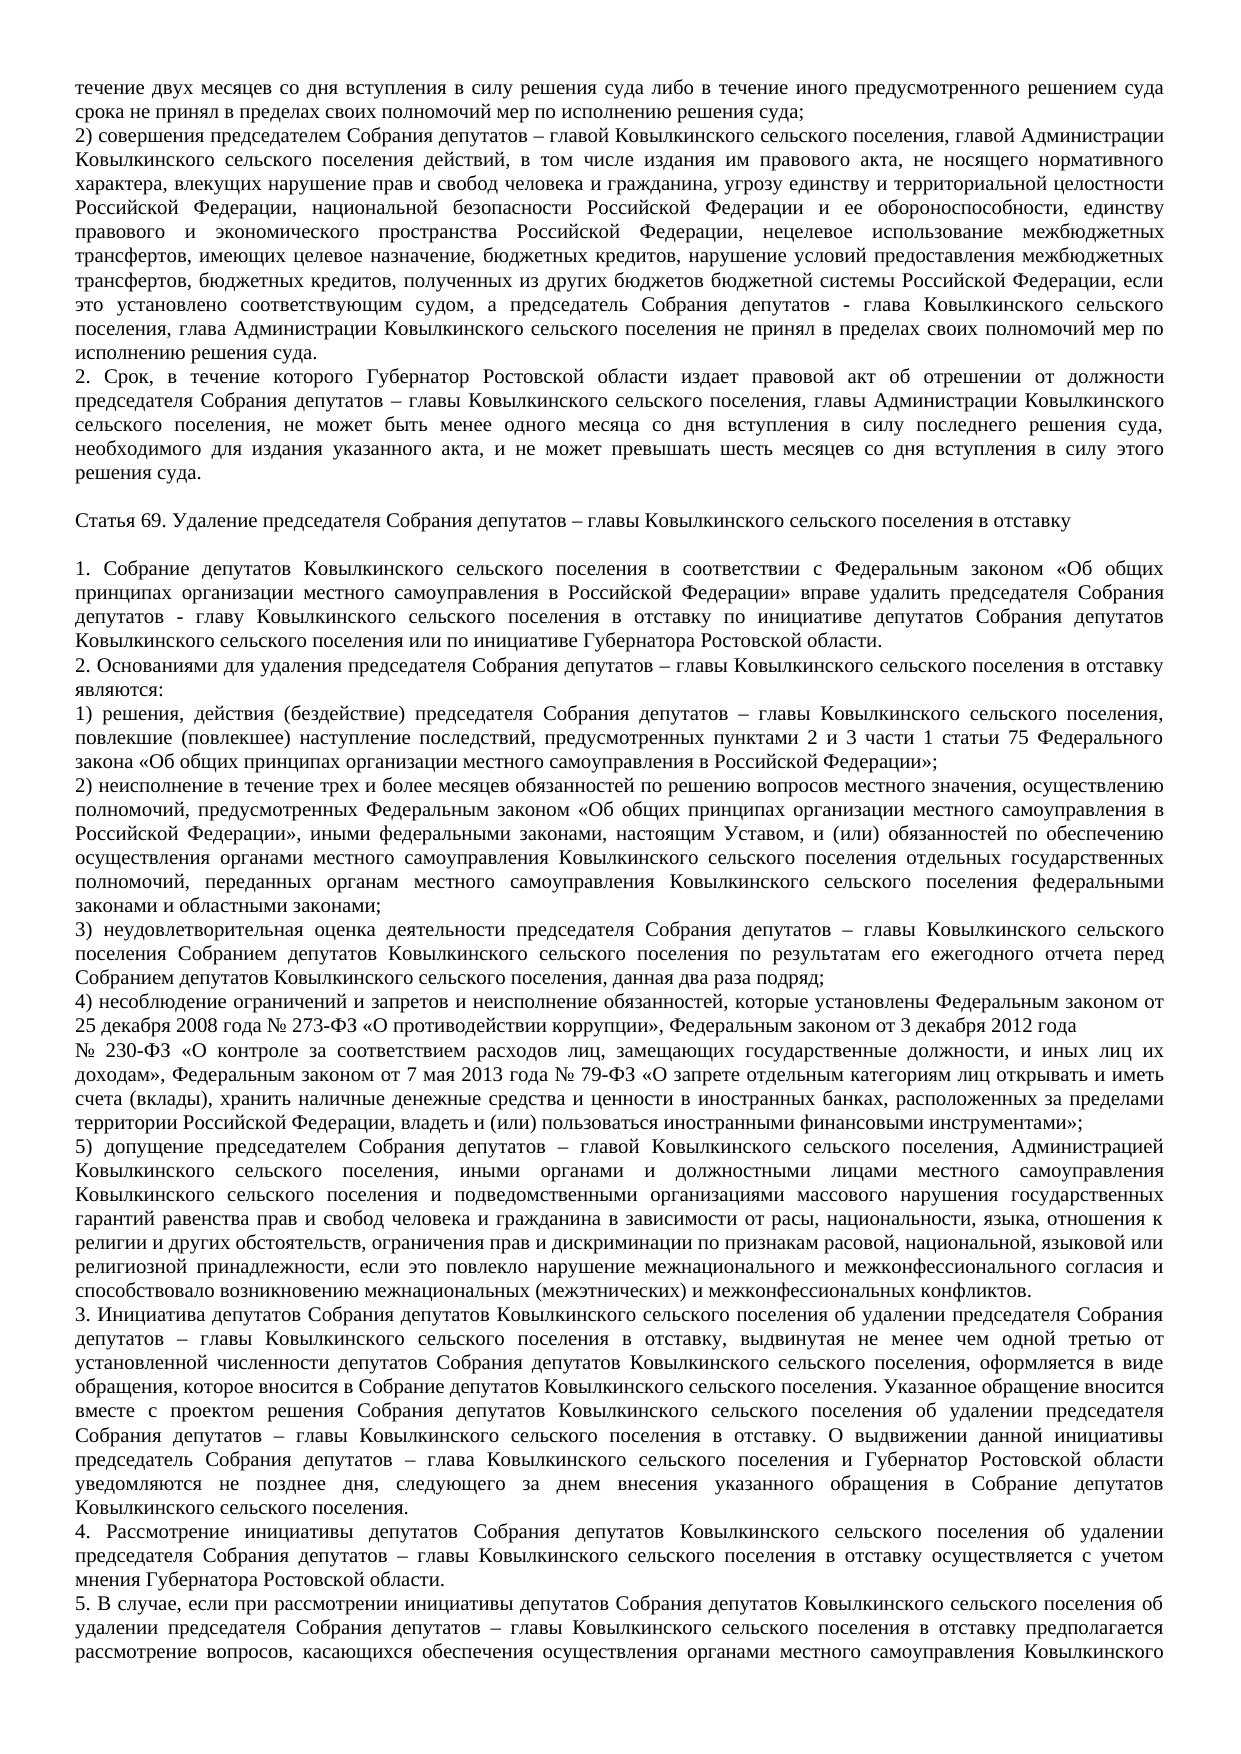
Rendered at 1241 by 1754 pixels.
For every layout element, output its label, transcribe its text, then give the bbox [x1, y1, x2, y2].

text 2. Срок, в течение которого Губернатор Ростовской области издает правовой акт об отрешении от должности председателя Собрания депутатов – главы Ковылкинского сельского поселения, главы Администрации Ковылкинского сельского поселения, не может быть менее одного месяца со дня вступления в силу последнего решения суда, необходимого для издания указанного акта, и не может превышать шесть месяцев со дня вступления в силу этого решения суда. [75, 364, 1165, 484]
text 5) допущение председателем Собрания депутатов – главой Ковылкинского сельского поселения, Администрацией Ковылкинского сельского поселения, иными органами и должностными лицами местного самоуправления Ковылкинского сельского поселения и подведомственными организациями массового нарушения государственных гарантий равенства прав и свобод человека и гражданина в зависимости от расы, национальности, языка, отношения к религии и других обстоятельств, ограничения прав и дискриминации по признакам расовой, национальной, языковой или религиозной принадлежности, если это повлекло нарушение межнационального и межконфессионального согласия и способствовало возникновению межнациональных (межэтнических) и межконфессиональных конфликтов. [75, 1134, 1165, 1302]
text 4) несоблюдение ограничений и запретов и неисполнение обязанностей, которые установлены Федеральным законом от 25 декабря 2008 года № 273-ФЗ «О противодействии коррупции», Федеральным законом от 3 декабря 2012 года [75, 989, 1165, 1037]
text Статья 69. Удаление председателя Собрания депутатов – главы Ковылкинского сельского поселения в отставку [75, 508, 1165, 532]
text 1. Собрание депутатов Ковылкинского сельского поселения в соответствии с Федеральным законом «Об общих принципах организации местного самоуправления в Российской Федерации» вправе удалить председателя Собрания депутатов - главу Ковылкинского сельского поселения в отставку по инициативе депутатов Собрания депутатов Ковылкинского сельского поселения или по инициативе Губернатора Ростовской области. [75, 556, 1165, 652]
text 2. Основаниями для удаления председателя Собрания депутатов – главы Ковылкинского сельского поселения в отставку являются: [75, 652, 1165, 701]
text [75, 1591, 1165, 1663]
text 3) неудовлетворительная оценка деятельности председателя Собрания депутатов – главы Ковылкинского сельского поселения Собранием депутатов Ковылкинского сельского поселения по результатам его ежегодного отчета перед Собранием депутатов Ковылкинского сельского поселения, данная два раза подряд; [75, 917, 1165, 989]
text 3. Инициатива депутатов Собрания депутатов Ковылкинского сельского поселения об удалении председателя Собрания депутатов – главы Ковылкинского сельского поселения в отставку, выдвинутая не менее чем одной третью от установленной численности депутатов Собрания депутатов Ковылкинского сельского поселения, оформляется в виде обращения, которое вносится в Собрание депутатов Ковылкинского сельского поселения. Указанное обращение вносится вместе с проектом решения Собрания депутатов Ковылкинского сельского поселения об удалении председателя Собрания депутатов – главы Ковылкинского сельского поселения в отставку. О выдвижении данной инициативы председатель Собрания депутатов – глава Ковылкинского сельского поселения и Губернатор Ростовской области уведомляются не позднее дня, следующего за днем внесения указанного обращения в Собрание депутатов Ковылкинского сельского поселения. [75, 1302, 1165, 1519]
text 2) совершения председателем Собрания депутатов – главой Ковылкинского сельского поселения, главой Администрации Ковылкинского сельского поселения действий, в том числе издания им правового акта, не носящего нормативного характера, влекущих нарушение прав и свобод человека и гражданина, угрозу единству и территориальной целостности Российской Федерации, национальной безопасности Российской Федерации и ее обороноспособности, единству правового и экономического пространства Российской Федерации, нецелевое использование межбюджетных трансфертов, имеющих целевое назначение, бюджетных кредитов, нарушение условий предоставления межбюджетных трансфертов, бюджетных кредитов, полученных из других бюджетов бюджетной системы Российской Федерации, если это установлено соответствующим судом, а председатель Собрания депутатов - глава Ковылкинского сельского поселения, глава Администрации Ковылкинского сельского поселения не принял в пределах своих полномочий мер по исполнению решения суда. [75, 123, 1165, 364]
text 4. Рассмотрение инициативы депутатов Собрания депутатов Ковылкинского сельского поселения об удалении председателя Собрания депутатов – главы Ковылкинского сельского поселения в отставку осуществляется с учетом мнения Губернатора Ростовской области. [75, 1519, 1165, 1591]
text 2) неисполнение в течение трех и более месяцев обязанностей по решению вопросов местного значения, осуществлению полномочий, предусмотренных Федеральным законом «Об общих принципах организации местного самоуправления в Российской Федерации», иными федеральными законами, настоящим Уставом, и (или) обязанностей по обеспечению осуществления органами местного самоуправления Ковылкинского сельского поселения отдельных государственных полномочий, переданных органам местного самоуправления Ковылкинского сельского поселения федеральными законами и областными законами; [75, 773, 1165, 917]
text № 230-ФЗ «О контроле за соответствием расходов лиц, замещающих государственные должности, и иных лиц их доходам», Федеральным законом от 7 мая 2013 года № 79-ФЗ «О запрете отдельным категориям лиц открывать и иметь счета (вклады), хранить наличные денежные средства и ценности в иностранных банках, расположенных за пределами территории Российской Федерации, владеть и (или) пользоваться иностранными финансовыми инструментами»; [75, 1037, 1165, 1134]
text 1) решения, действия (бездействие) председателя Собрания депутатов – главы Ковылкинского сельского поселения, повлекшие (повлекшее) наступление последствий, предусмотренных пунктами 2 и 3 части 1 статьи 75 Федерального закона «Об общих принципах организации местного самоуправления в Российской Федерации»; [75, 701, 1165, 773]
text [75, 75, 1165, 123]
